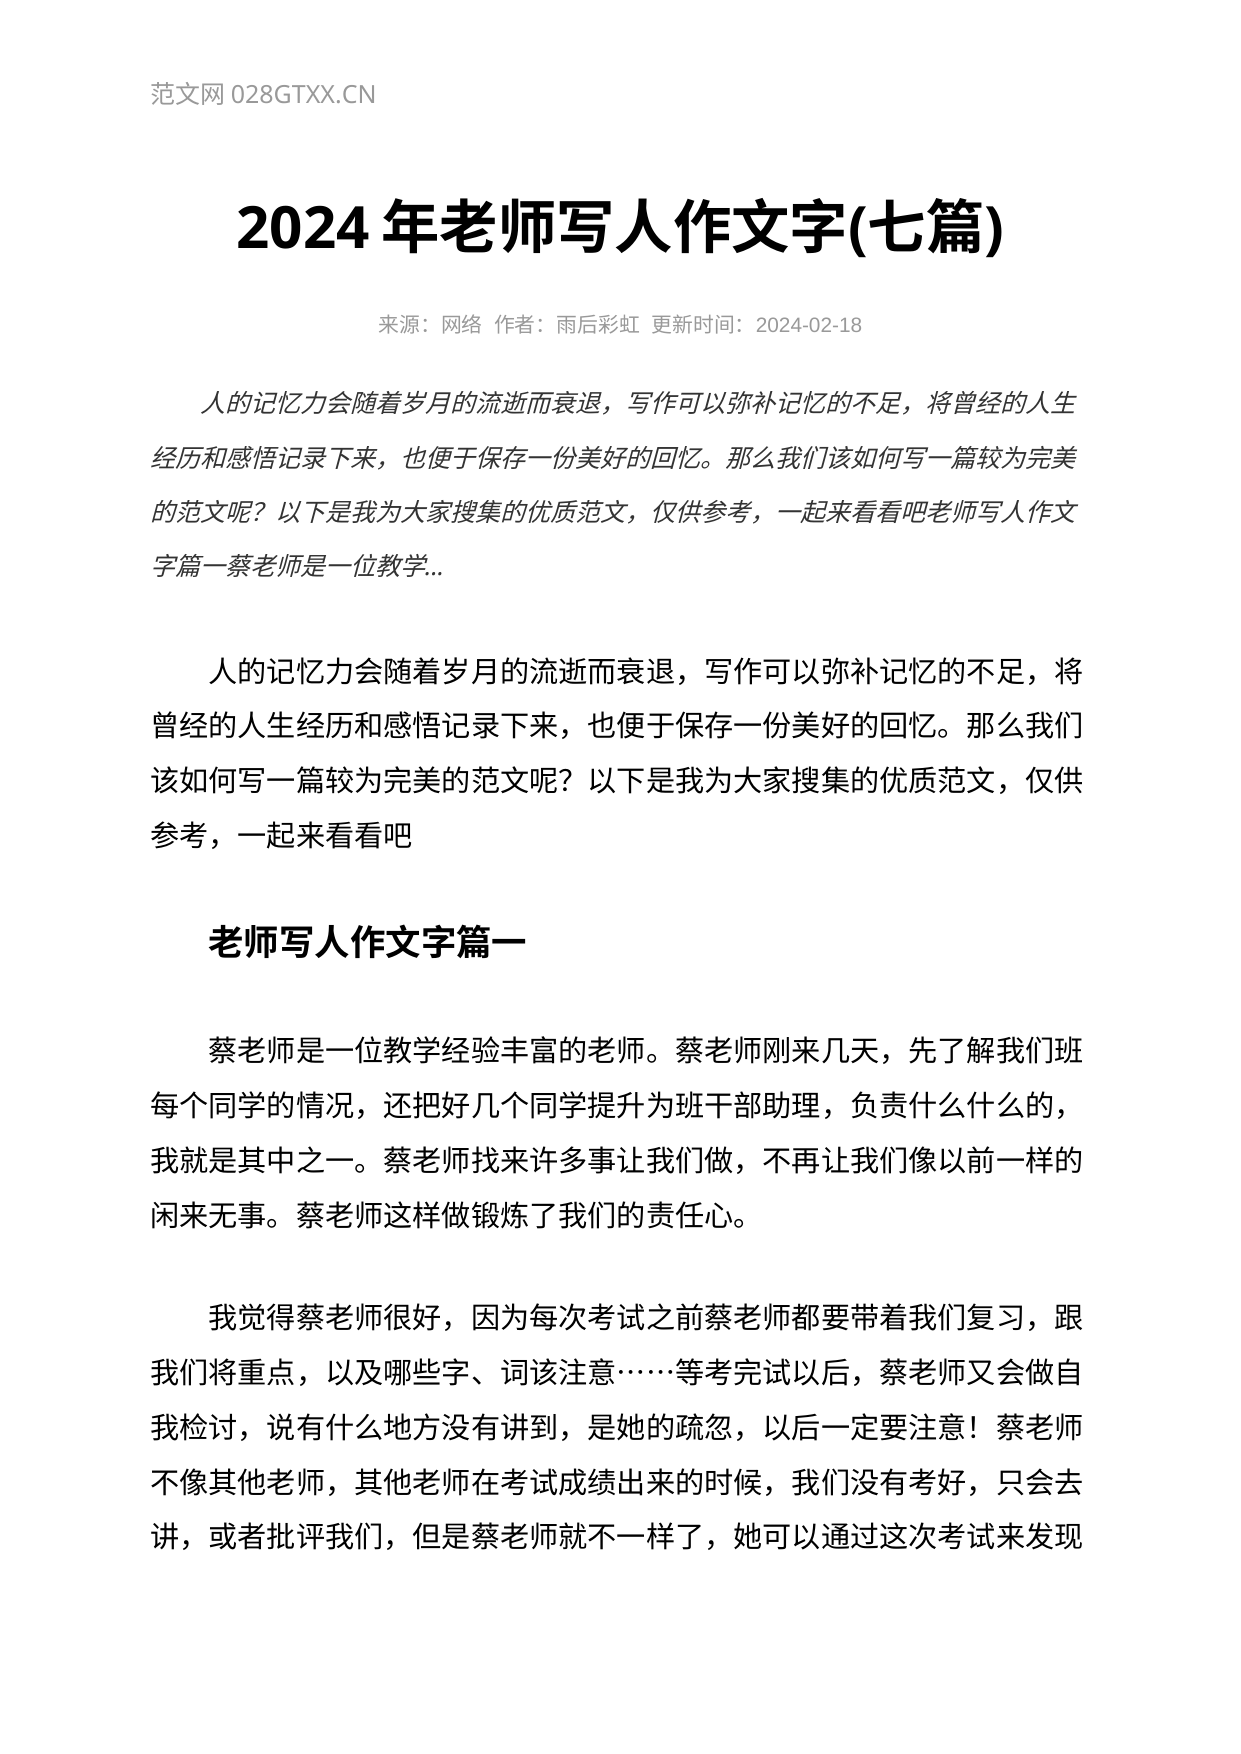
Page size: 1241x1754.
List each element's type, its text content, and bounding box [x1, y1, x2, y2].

text 蔡老师是一位教学经验丰富的老师。蔡老师刚来几天，先了解我们班每个同学的情况，还把好几个同学提升为班干部助理，负责什么什么的，我就是其中之一。蔡老师找来许多事让我们做，不再让我们像以前一样的闲来无事。蔡老师这样做锻炼了我们的责任心。 [150, 1028, 1090, 1235]
text 人的记忆力会随着岁月的流逝而衰退，写作可以弥补记忆的不足，将曾经的人生经历和感悟记录下来，也便于保存一份美好的回忆。那么我们该如何写一篇较为完美的范文呢？以下是我为大家搜集的优质范文，仅供参考，一起来看看吧 [150, 648, 1090, 855]
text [150, 1294, 1090, 1556]
text 老师写人作文字篇一 [150, 914, 1090, 966]
text 人的记忆力会随着岁月的流逝而衰退，写作可以弥补记忆的不足，将曾经的人生经历和感悟记录下来，也便于保存一份美好的回忆。那么我们该如何写一篇较为完美的范文呢？以下是我为大家搜集的优质范文，仅供参考，一起来看看吧老师写人作文字篇一蔡老师是一位教学... [150, 384, 1090, 583]
subtitle 2024年老师写人作文字(七篇) [150, 181, 1090, 266]
text 来源：网络 作者：雨后彩虹 更新时间：2024-02-18 [150, 313, 1090, 337]
